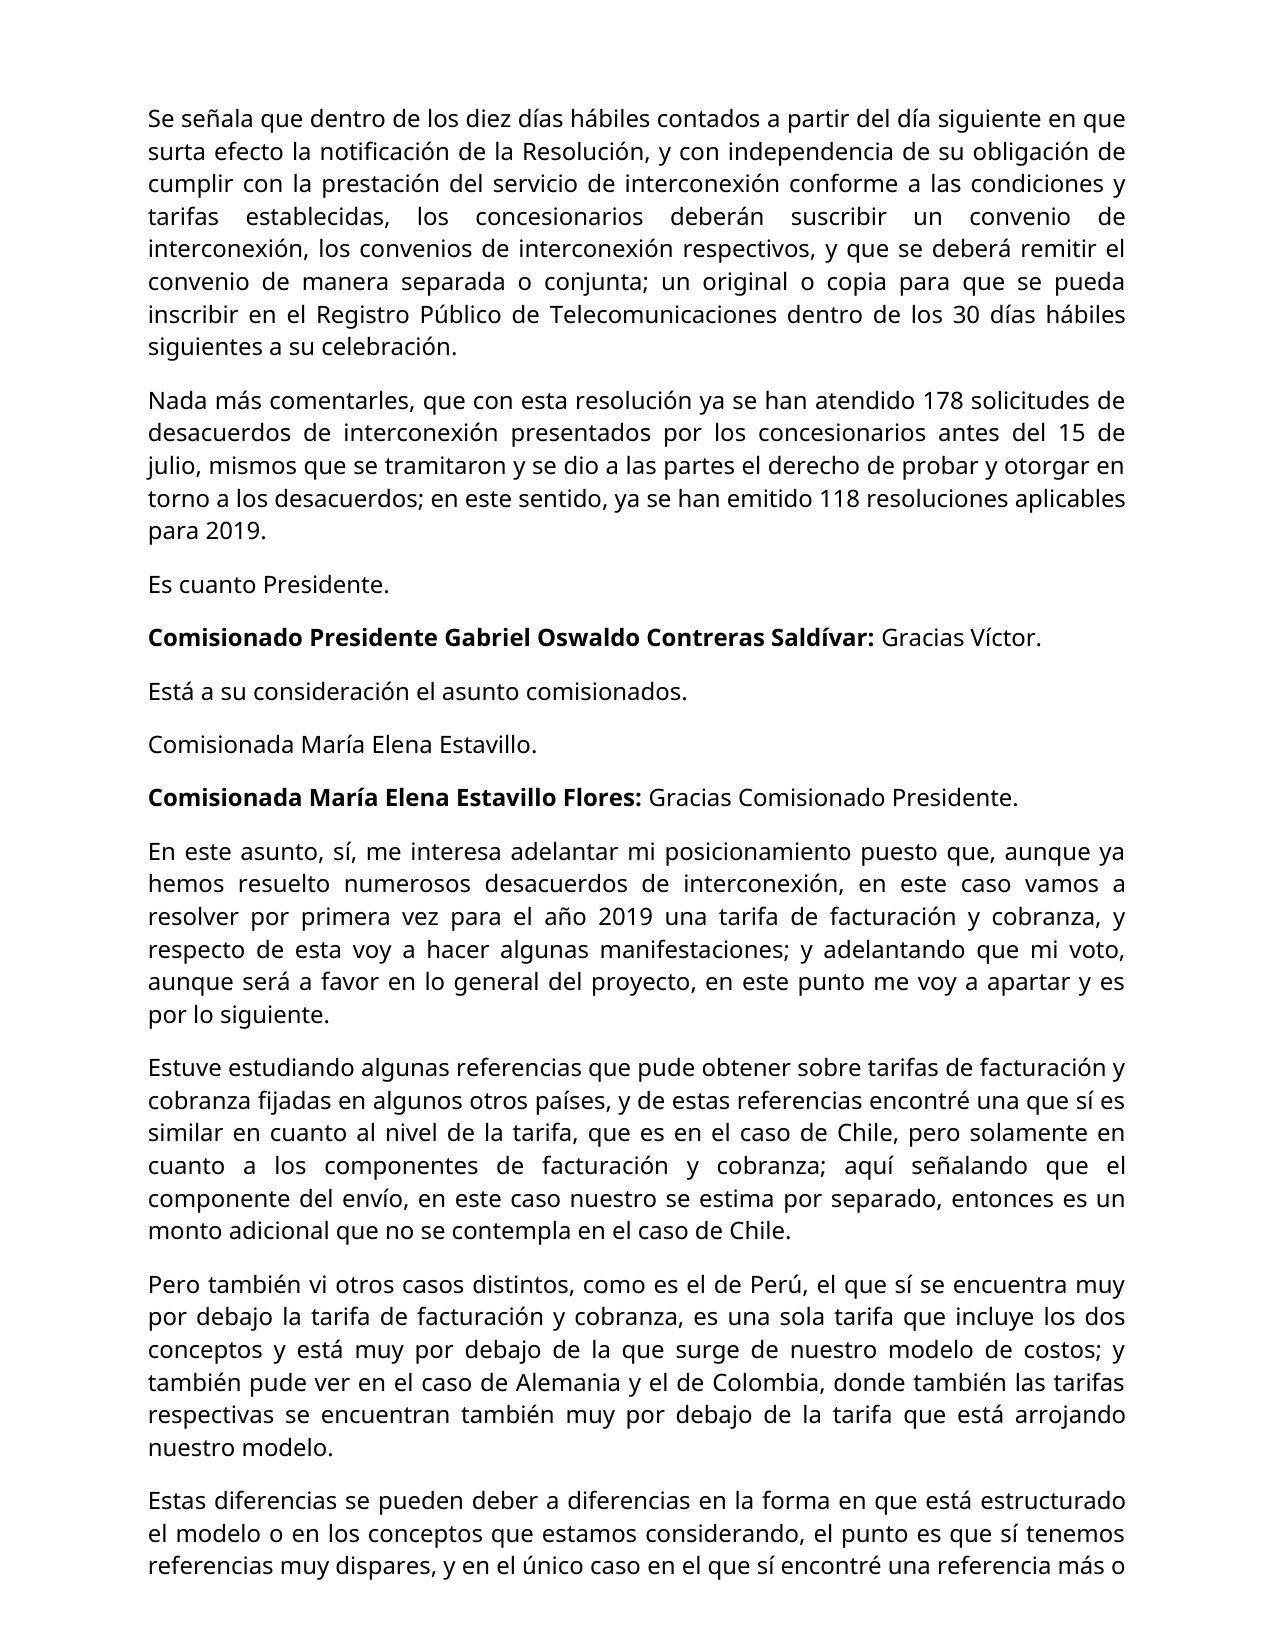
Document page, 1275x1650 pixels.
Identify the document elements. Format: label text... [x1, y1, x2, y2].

text Nada más comentarles, que con esta resolución ya se han atendido 178 solicitudes de desacuerdos de interconexión presentados por los concesionarios antes del 15 de julio, mismos que se tramitaron y se dio a las partes el derecho de probar y otorgar en torno a los desacuerdos; en este sentido, ya se han emitido 118 resoluciones aplicables para 2019. [148, 383, 1127, 547]
text Es cuanto Presidente. [148, 567, 1127, 600]
text Estuve estudiando algunas referencias que pude obtener sobre tarifas de facturación y cobranza fijadas en algunos otros países, y de estas referencias encontré una que sí es similar en cuanto al nivel de la tarifa, que es en el caso de Chile, pero solamente en cuanto a los componentes de facturación y cobranza; aquí señalando que el componente del envío, en este caso nuestro se estima por separado, entonces es un monto adicional que no se contempla en el caso de Chile. [148, 1051, 1127, 1247]
text Pero también vi otros casos distintos, como es el de Perú, el que sí se encuentra muy por debajo la tarifa de facturación y cobranza, es una sola tarifa que incluye los dos conceptos y está muy por debajo de la que surge de nuestro modelo de costos; y también pude ver en el caso de Alemania y el de Colombia, donde también las tarifas respectivas se encuentran también muy por debajo de la tarifa que está arrojando nuestro modelo. [148, 1267, 1127, 1463]
text Se señala que dentro de los diez días hábiles contados a partir del día siguiente en que surta efecto la notificación de la Resolución, y con independencia de su obligación de cumplir con la prestación del servicio de interconexión conforme a las condiciones y tarifas establecidas, los concesionarios deberán suscribir un convenio de interconexión, los convenios de interconexión respectivos, y que se deberá remitir el convenio de manera separada o conjunta; un original o copia para que se pueda inscribir en el Registro Público de Telecomunicaciones dentro de los 30 días hábiles siguientes a su celebración. [148, 102, 1127, 363]
text Está a su consideración el asunto comisionados. [148, 674, 1127, 707]
text En este asunto, sí, me interesa adelantar mi posicionamiento puesto que, aunque ya hemos resuelto numerosos desacuerdos de interconexión, en este caso vamos a resolver por primera vez para el año 2019 una tarifa de facturación y cobranza, y respecto de esta voy a hacer algunas manifestaciones; y adelantando que mi voto, aunque será a favor en lo general del proyecto, en este punto me voy a apartar y es por lo siguiente. [148, 834, 1127, 1030]
text Comisionada María Elena Estavillo. [148, 728, 1127, 760]
text Comisionada María Elena Estavillo Flores: Gracias Comisionado Presidente. [148, 781, 1127, 814]
text Comisionado Presidente Gabriel Oswaldo Contreras Saldívar: Gracias Víctor. [148, 621, 1127, 653]
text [148, 1484, 1127, 1582]
